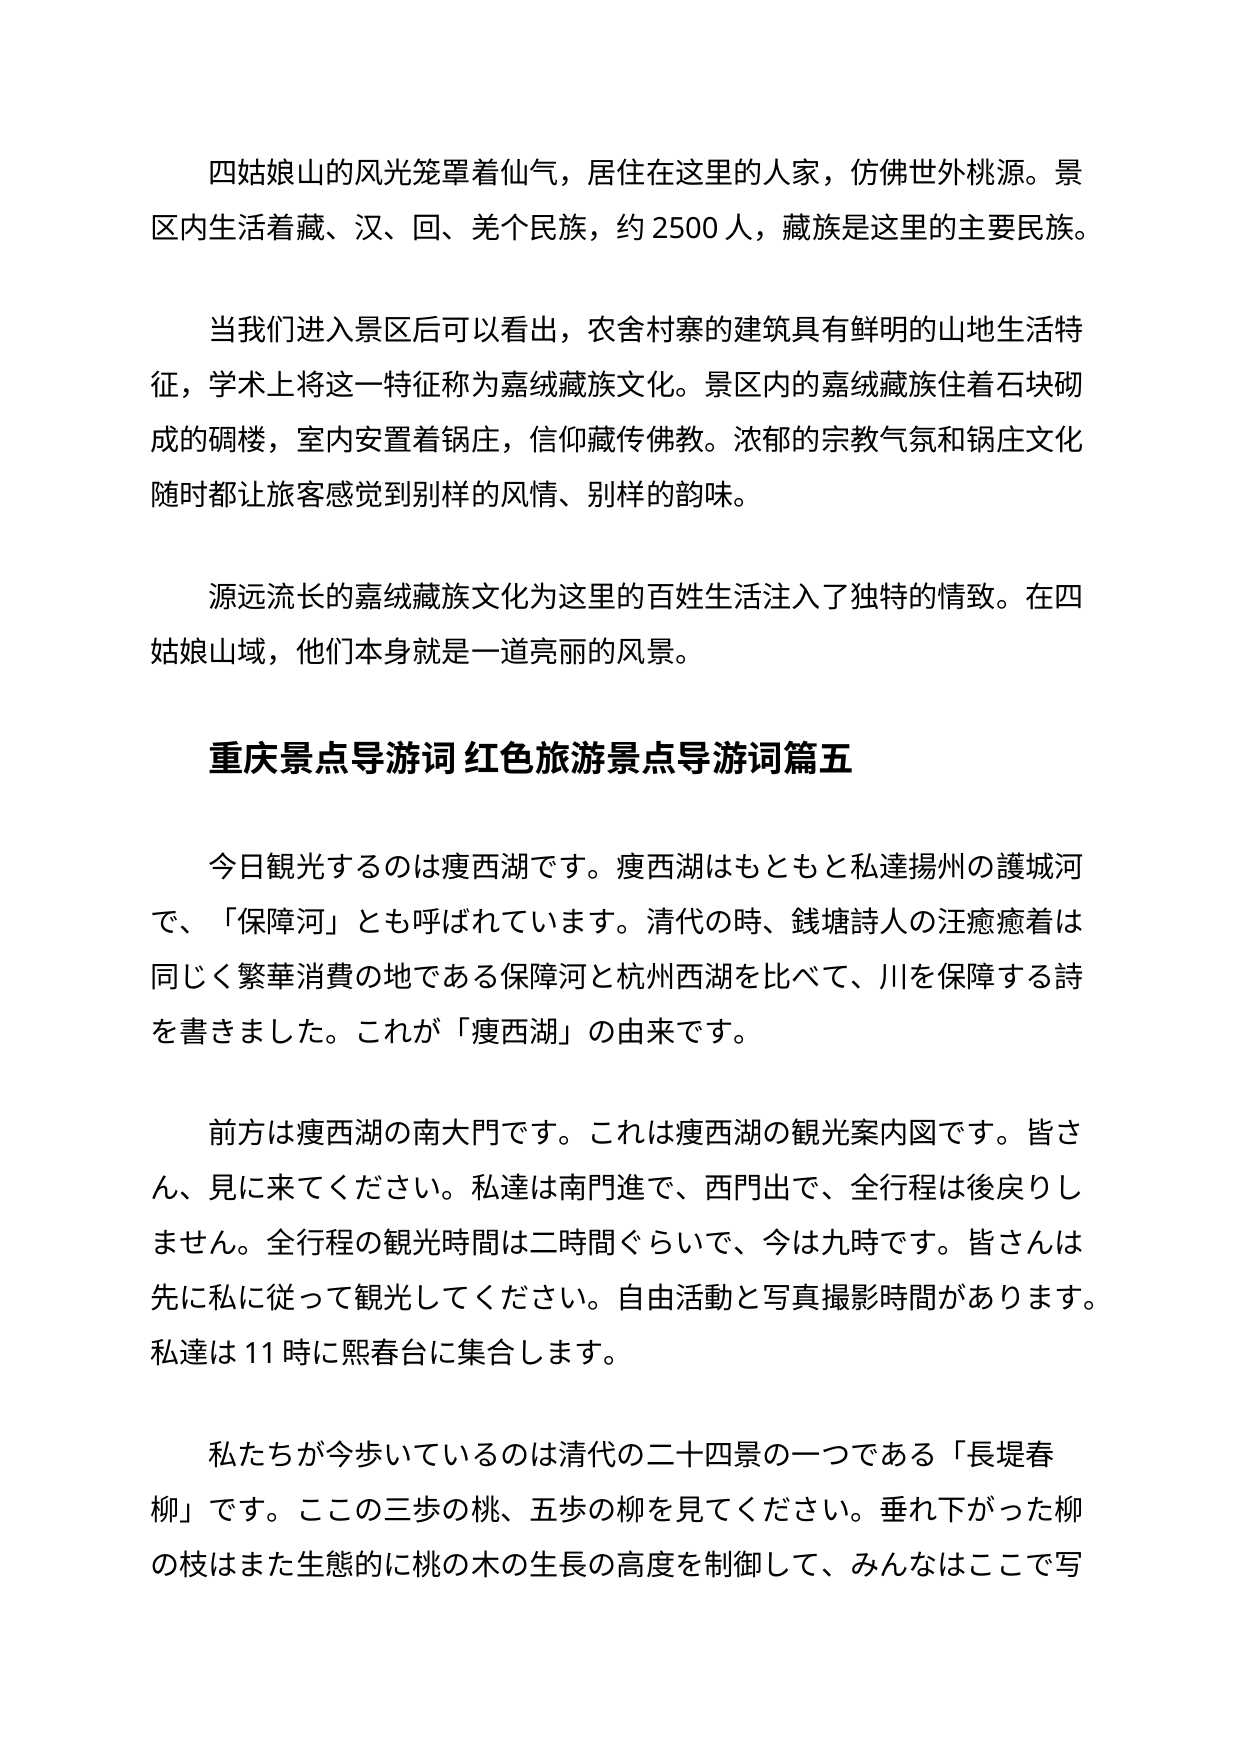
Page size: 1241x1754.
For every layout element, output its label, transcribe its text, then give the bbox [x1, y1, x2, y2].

text 四姑娘山的风光笼罩着仙气，居住在这里的人家，仿佛世外桃源。景区内生活着藏、汉、回、羌个民族，约2500人，藏族是这里的主要民族。 [150, 150, 1090, 247]
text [150, 1431, 1090, 1583]
text 源远流长的嘉绒藏族文化为这里的百姓生活注入了独特的情致。在四姑娘山域，他们本身就是一道亮丽的风景。 [150, 573, 1090, 671]
text 当我们进入景区后可以看出，农舍村寨的建筑具有鲜明的山地生活特征，学术上将这一特征称为嘉绒藏族文化。景区内的嘉绒藏族住着石块砌成的碉楼，室内安置着锅庄，信仰藏传佛教。浓郁的宗教气氛和锅庄文化随时都让旅客感觉到别样的风情、别样的韵味。 [150, 307, 1090, 514]
text 重庆景点导游词 红色旅游景点导游词篇五 [150, 730, 1090, 781]
text 前方は痩西湖の南大門です。これは痩西湖の観光案内図です。皆さん、見に来てください。私達は南門進で、西門出で、全行程は後戻りしません。全行程の観光時間は二時間ぐらいで、今は九時です。皆さんは先に私に従って観光してください。自由活動と写真撮影時間があります。私達は11時に熙春台に集合します。 [150, 1110, 1090, 1372]
text 今日観光するのは痩西湖です。痩西湖はもともと私達揚州の護城河で、「保障河」とも呼ばれています。清代の時、銭塘詩人の汪癒癒着は同じく繁華消費の地である保障河と杭州西湖を比べて、川を保障する詩を書きました。これが「痩西湖」の由来です。 [150, 843, 1090, 1050]
